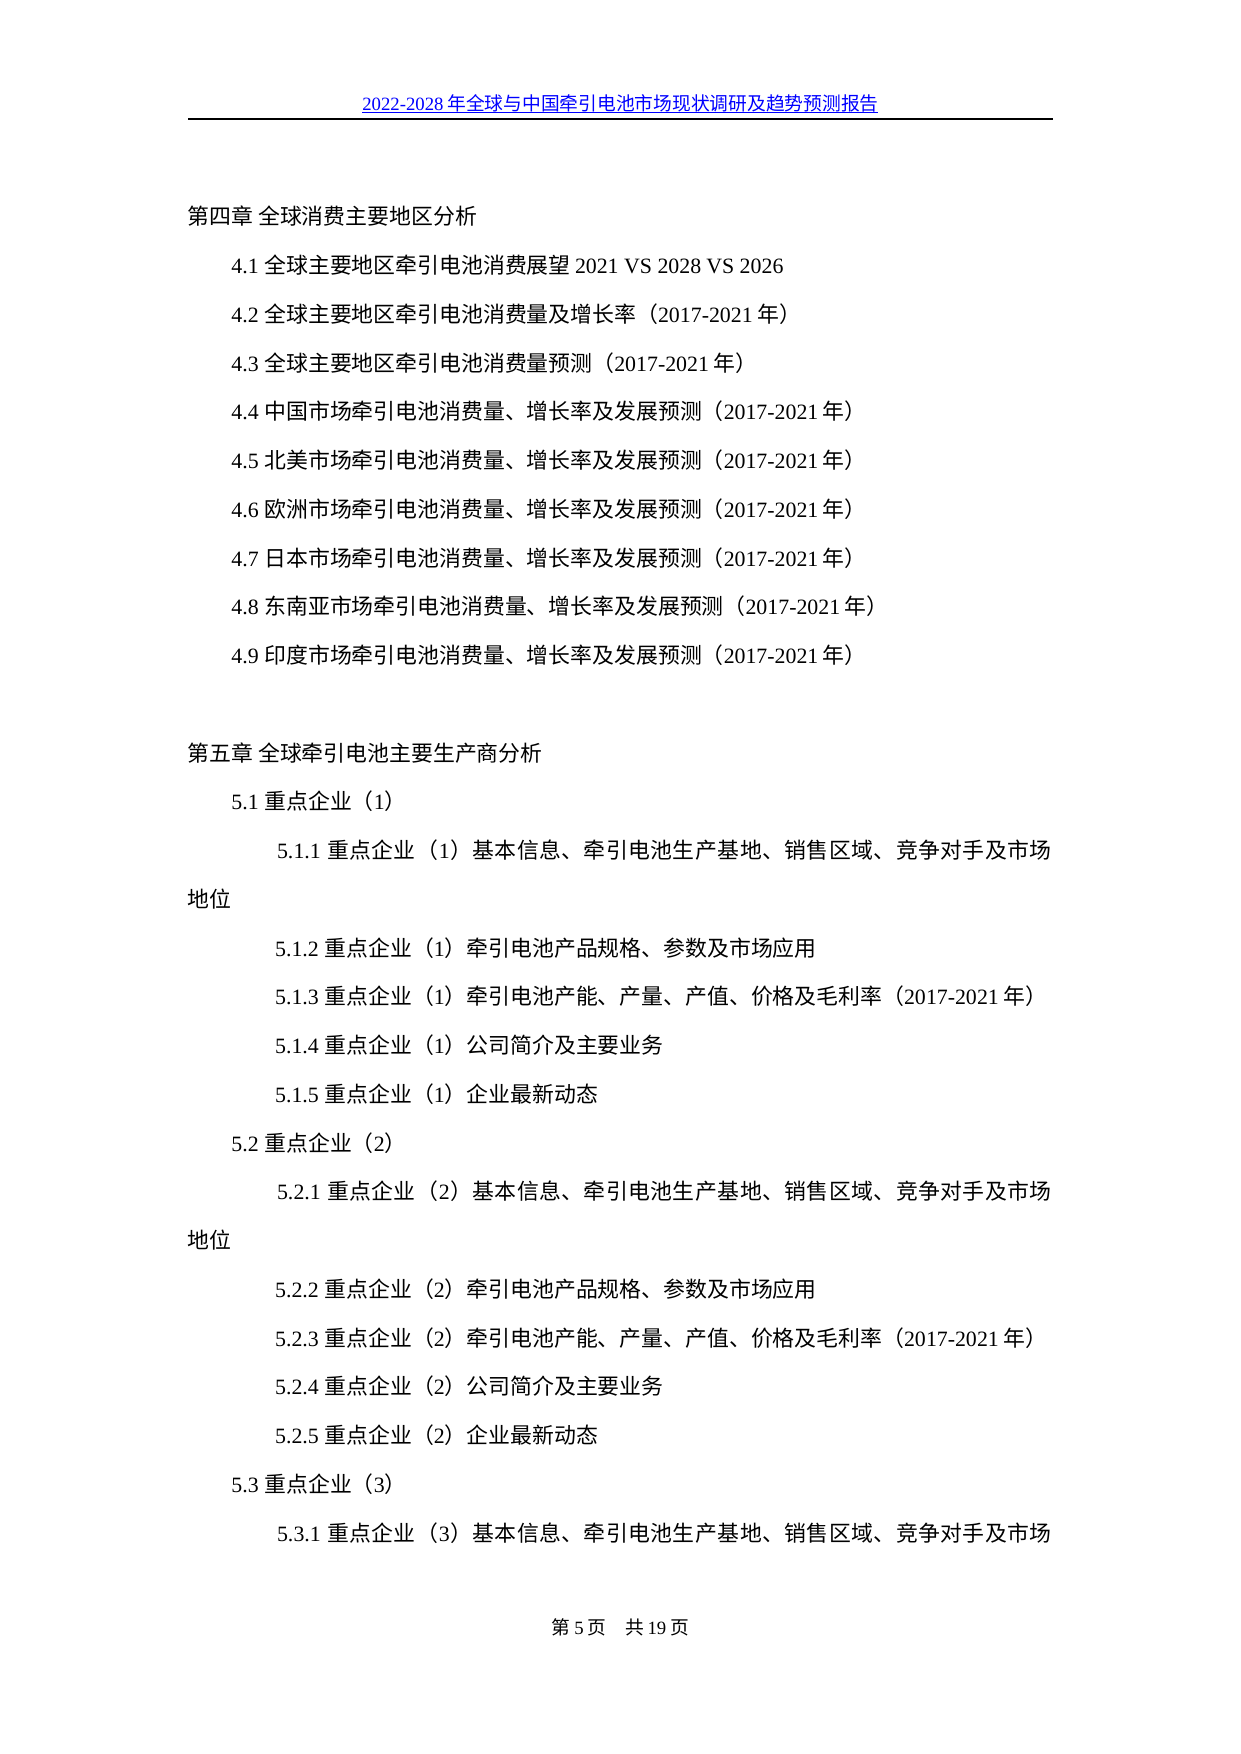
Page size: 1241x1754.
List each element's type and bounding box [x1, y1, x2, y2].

text [187, 150, 1053, 1548]
